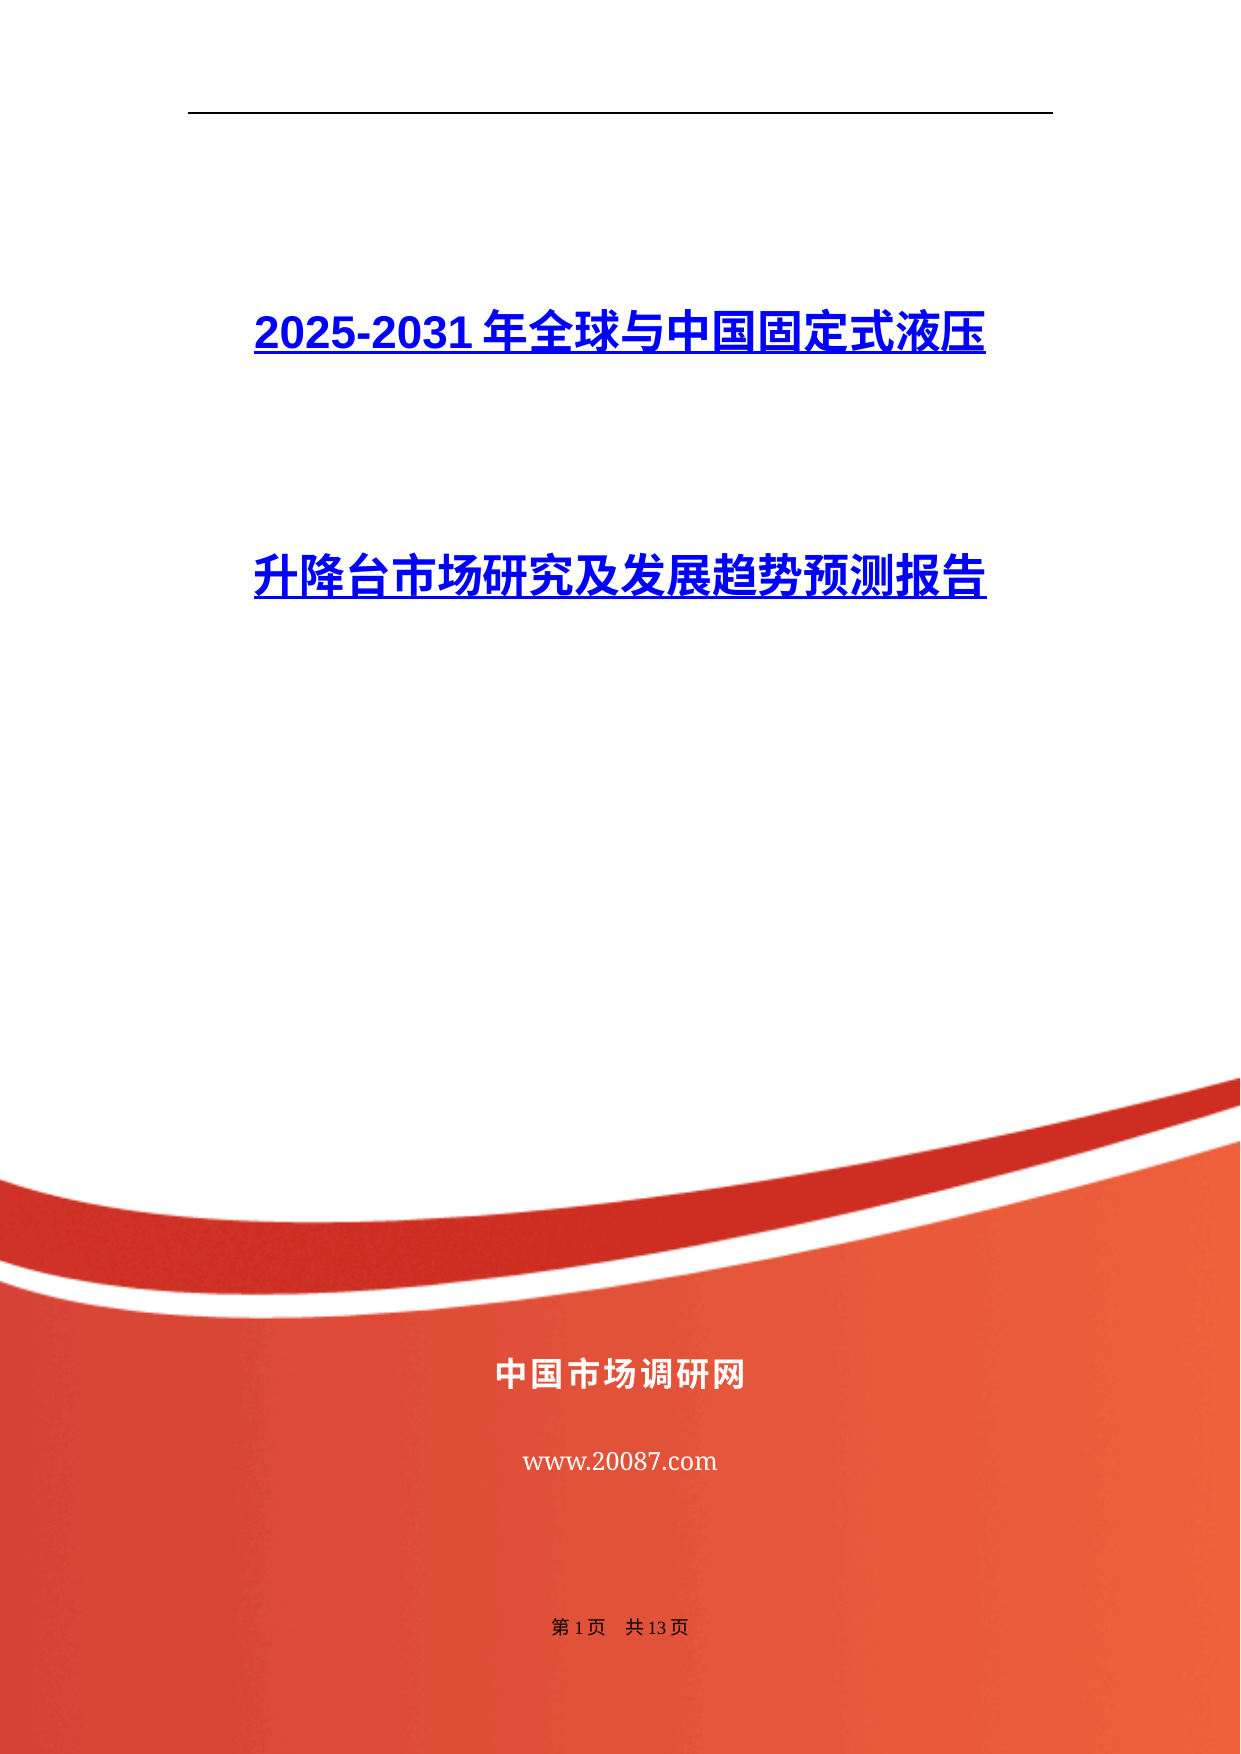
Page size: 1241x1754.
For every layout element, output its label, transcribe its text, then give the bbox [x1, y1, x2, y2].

picture [0, 1006, 1241, 1754]
subtitle 中国市场调研网 [187, 1339, 1053, 1404]
text www.20087.com [187, 1428, 1053, 1493]
table_header 2025-2031年全球与中国固定式液压升降台市场研究及发展趋势预测报告 [188, 207, 1053, 773]
